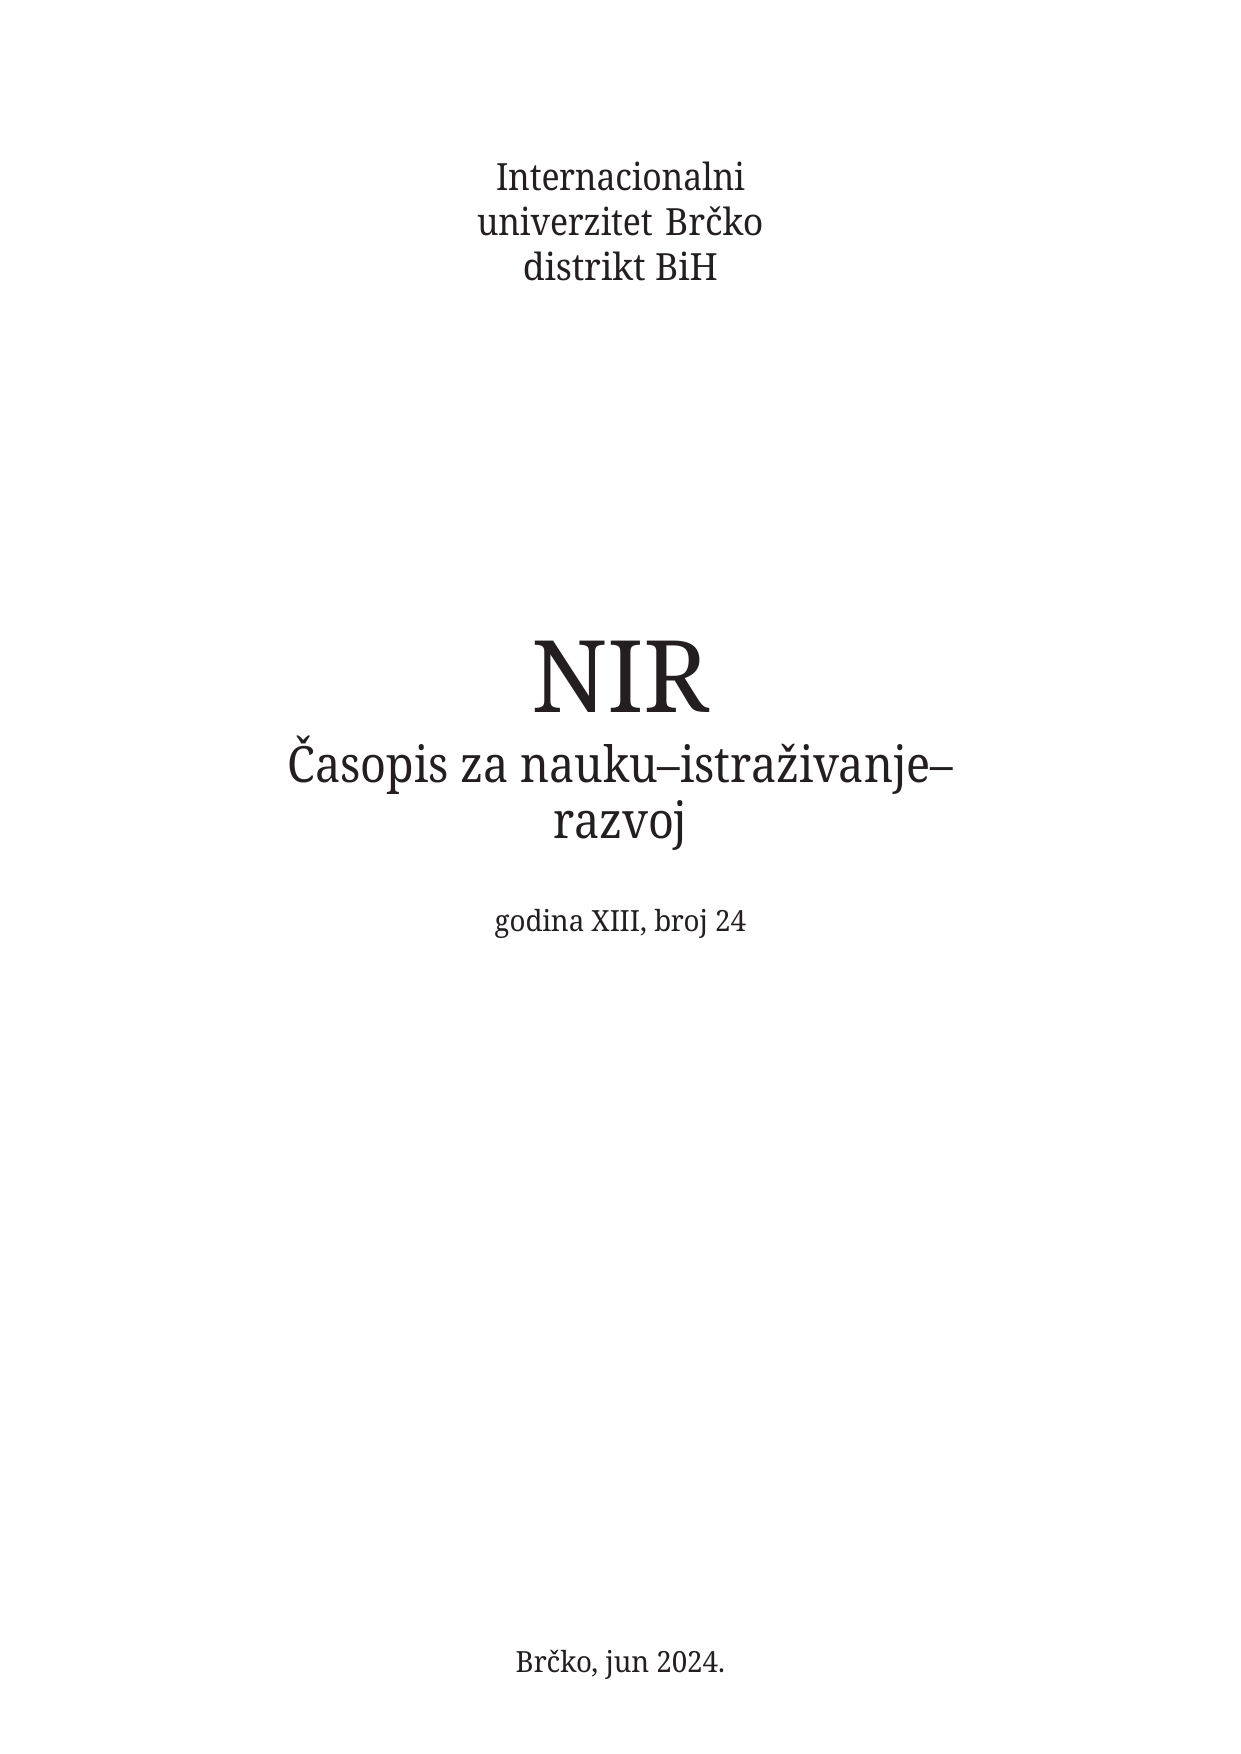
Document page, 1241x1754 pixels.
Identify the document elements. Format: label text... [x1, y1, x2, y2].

text Internacionalni univerzitet Brčko distrikt BiH [419, 155, 821, 290]
text godina XIII, broj 24 [247, 900, 993, 939]
text Časopis za nauku–istraživanje–razvoj [247, 737, 993, 850]
text Brčko, jun 2024. [247, 1641, 993, 1681]
text NIR [247, 614, 993, 737]
